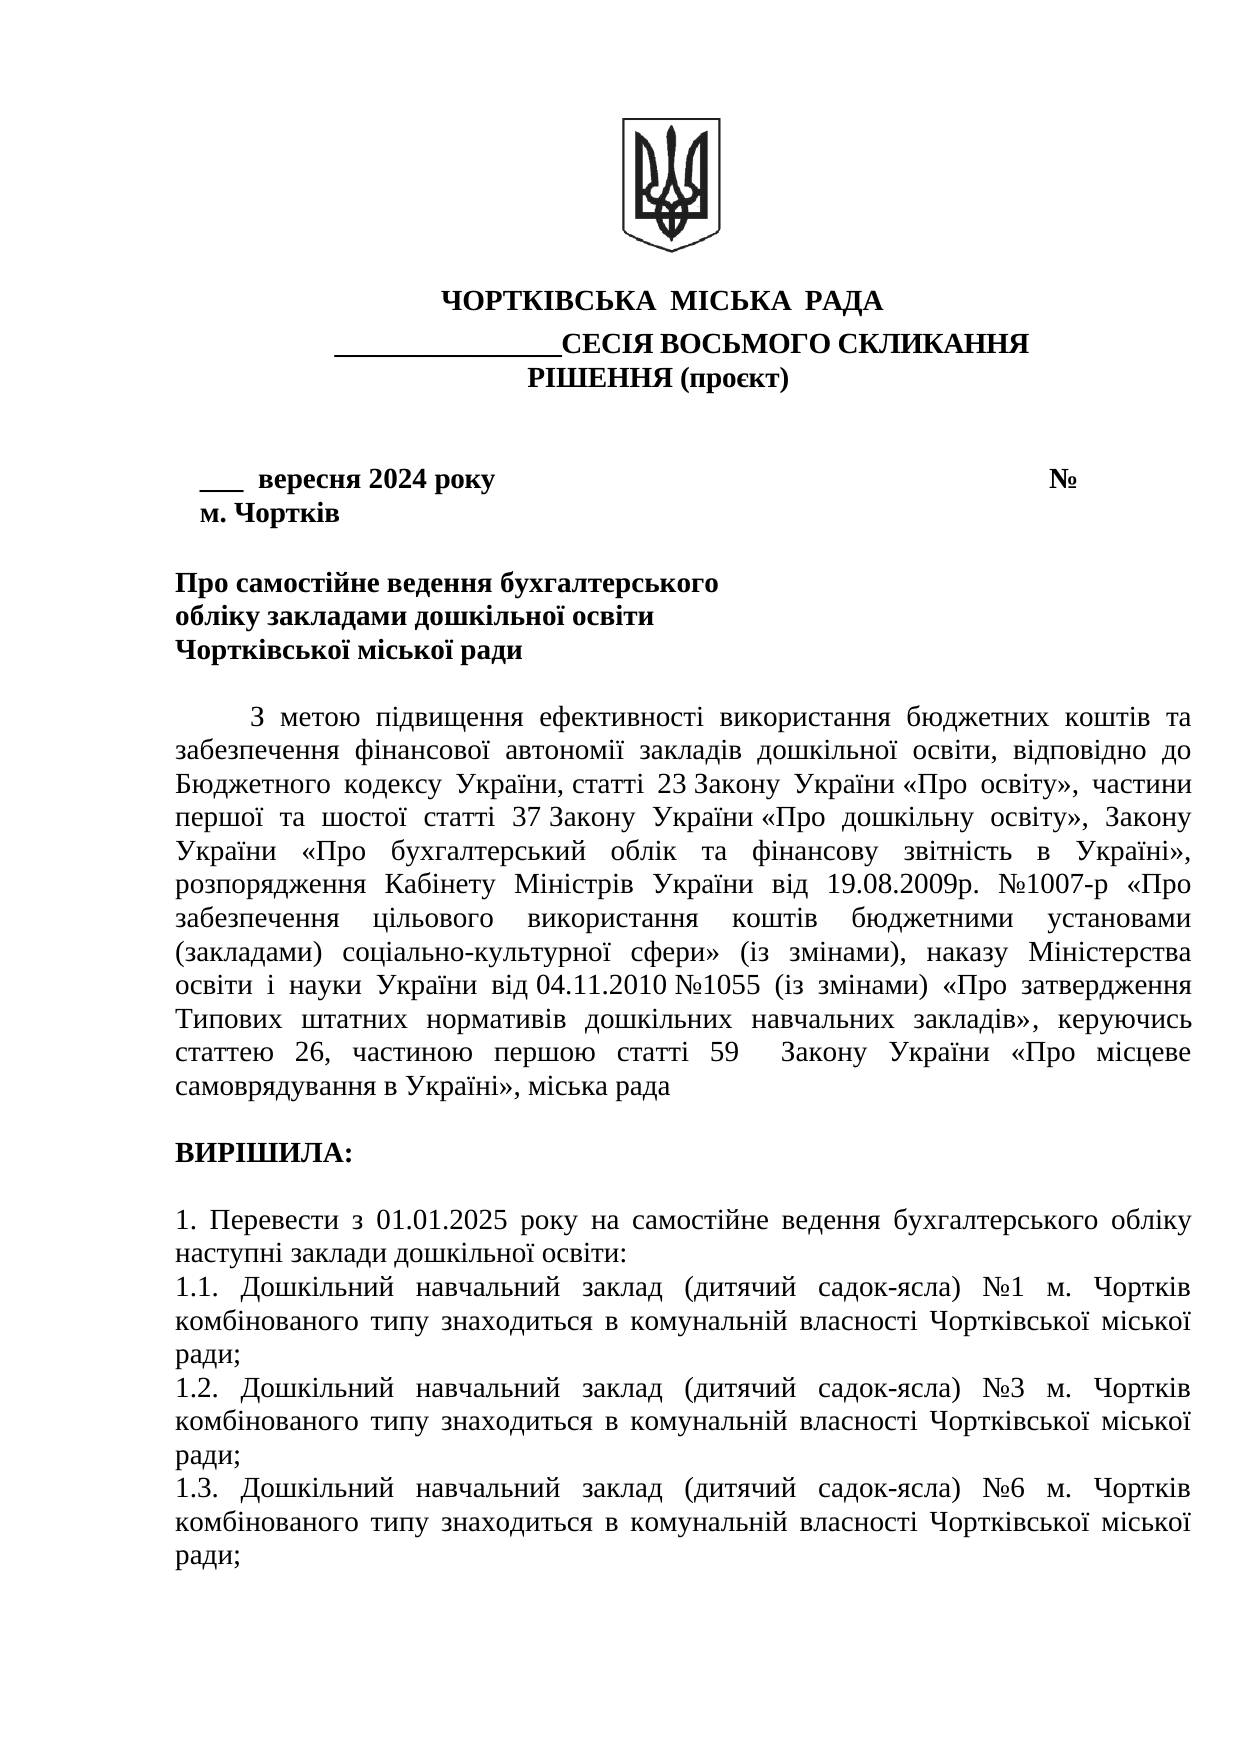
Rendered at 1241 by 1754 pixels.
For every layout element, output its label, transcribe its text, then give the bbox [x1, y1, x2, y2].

text ___ вересня 2024 року № [199, 462, 1179, 495]
text ЧОРТКІВСЬКА МІСЬКА РАДА [441, 284, 1164, 318]
text обліку закладами дошкільної освіти [175, 598, 1192, 632]
text 1.2. Дошкільний навчальний заклад (дитячий садок-ясла) №3 м. Чортків комбінованого типу знаходиться в комунальній власності Чортківської міської ради; [175, 1370, 1192, 1470]
text РІШЕННЯ (проєкт) [456, 360, 1164, 394]
text м. Чортків [199, 495, 1179, 529]
text З метою підвищення ефективності використання бюджетних коштів та забезпечення фінансової автономії закладів дошкільної освіти, відповідно до Бюджетного кодексу України, статті 23 Закону України «Про освіту», частини першої та шостої статті 37 Закону України «Про дошкільну освіту», Закону України «Про бухгалтерський облік та фінансову звітність в Україні», розпорядження Кабінету Міністрів України від 19.08.2009р. №1007-р «Про забезпечення цільового використання коштів бюджетними установами (закладами) соціально-культурної сфери» (із змінами), наказу Міністерства освіти і науки України від 04.11.2010 №1055 (із змінами) «Про затвердження Типових штатних нормативів дошкільних навчальних закладів», керуючись статтею 26, частиною першою статті 59 Закону України «Про місцеве самоврядування в Україні», міська рада [175, 699, 1192, 1101]
text 1. Перевести з 01.01.2025 року на самостійне ведення бухгалтерського обліку наступні заклади дошкільної освіти: [175, 1202, 1192, 1269]
picture [621, 118, 722, 256]
text Чортківської міської ради [175, 632, 1192, 665]
text 1.1. Дошкільний навчальний заклад (дитячий садок-ясла) №1 м. Чортків комбінованого типу знаходиться в комунальній власності Чортківської міської ради; [175, 1269, 1192, 1370]
text ВИРІШИЛА: [175, 1135, 1192, 1168]
text ________________СЕСІЯ ВОСЬМОГО СКЛИКАННЯ [293, 327, 1164, 360]
text Про самостійне ведення бухгалтерського [175, 565, 1192, 598]
text 1.3. Дошкільний навчальний заклад (дитячий садок-ясла) №6 м. Чортків комбінованого типу знаходиться в комунальній власності Чортківської міської ради; [175, 1470, 1192, 1571]
